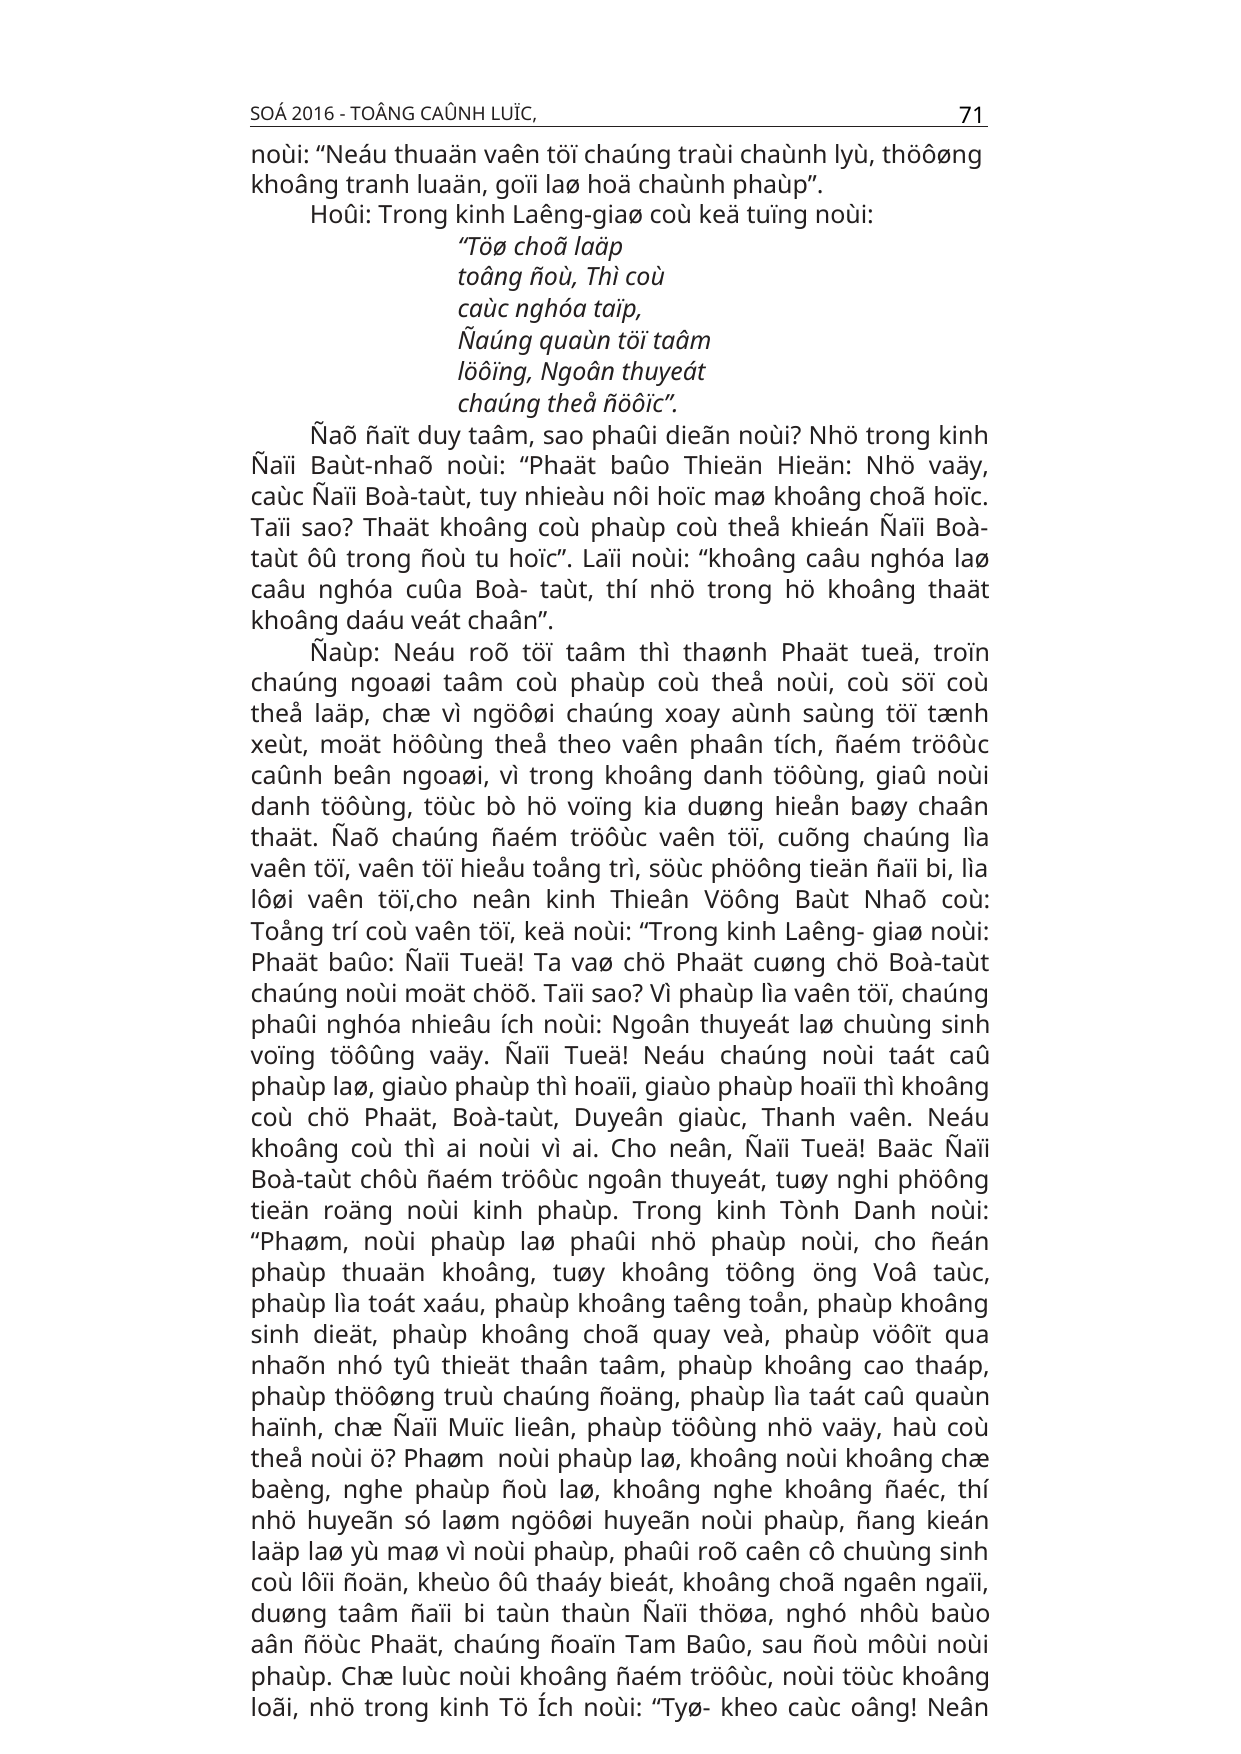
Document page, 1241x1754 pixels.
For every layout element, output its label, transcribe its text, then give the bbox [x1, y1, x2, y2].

text Hoûi: Trong kinh Laêng-giaø coù keä tuïng noùi: [309, 200, 1092, 229]
text Ñaúng quaùn töï taâm löôïng, Ngoân thuyeát chaúng theå ñöôïc”. [457, 324, 767, 419]
text Ñaõ ñaït duy taâm, sao phaûi dieãn noùi? Nhö trong kinh Ñaïi Baùt-nhaõ noùi: “Phaät baûo Thieän Hieän: Nhö vaäy, caùc Ñaïi Boà-taùt, tuy nhieàu nôi hoïc maø khoâng choã hoïc. Taïi sao? Thaät khoâng coù phaùp coù theå khieán Ñaïi Boà- taùt ôû trong ñoù tu hoïc”. Laïi noùi: “khoâng caâu nghóa laø caâu nghóa cuûa Boà- taùt, thí nhö trong hö khoâng thaät khoâng daáu veát chaân”. [250, 420, 990, 637]
text “Töø choã laäp toâng ñoù, Thì coù caùc nghóa taïp, [457, 230, 676, 324]
text noùi: “Neáu thuaän vaên töï chaúng traùi chaùnh lyù, thöôøng khoâng tranh luaän, goïi laø hoä chaùnh phaùp”. [250, 138, 1003, 200]
